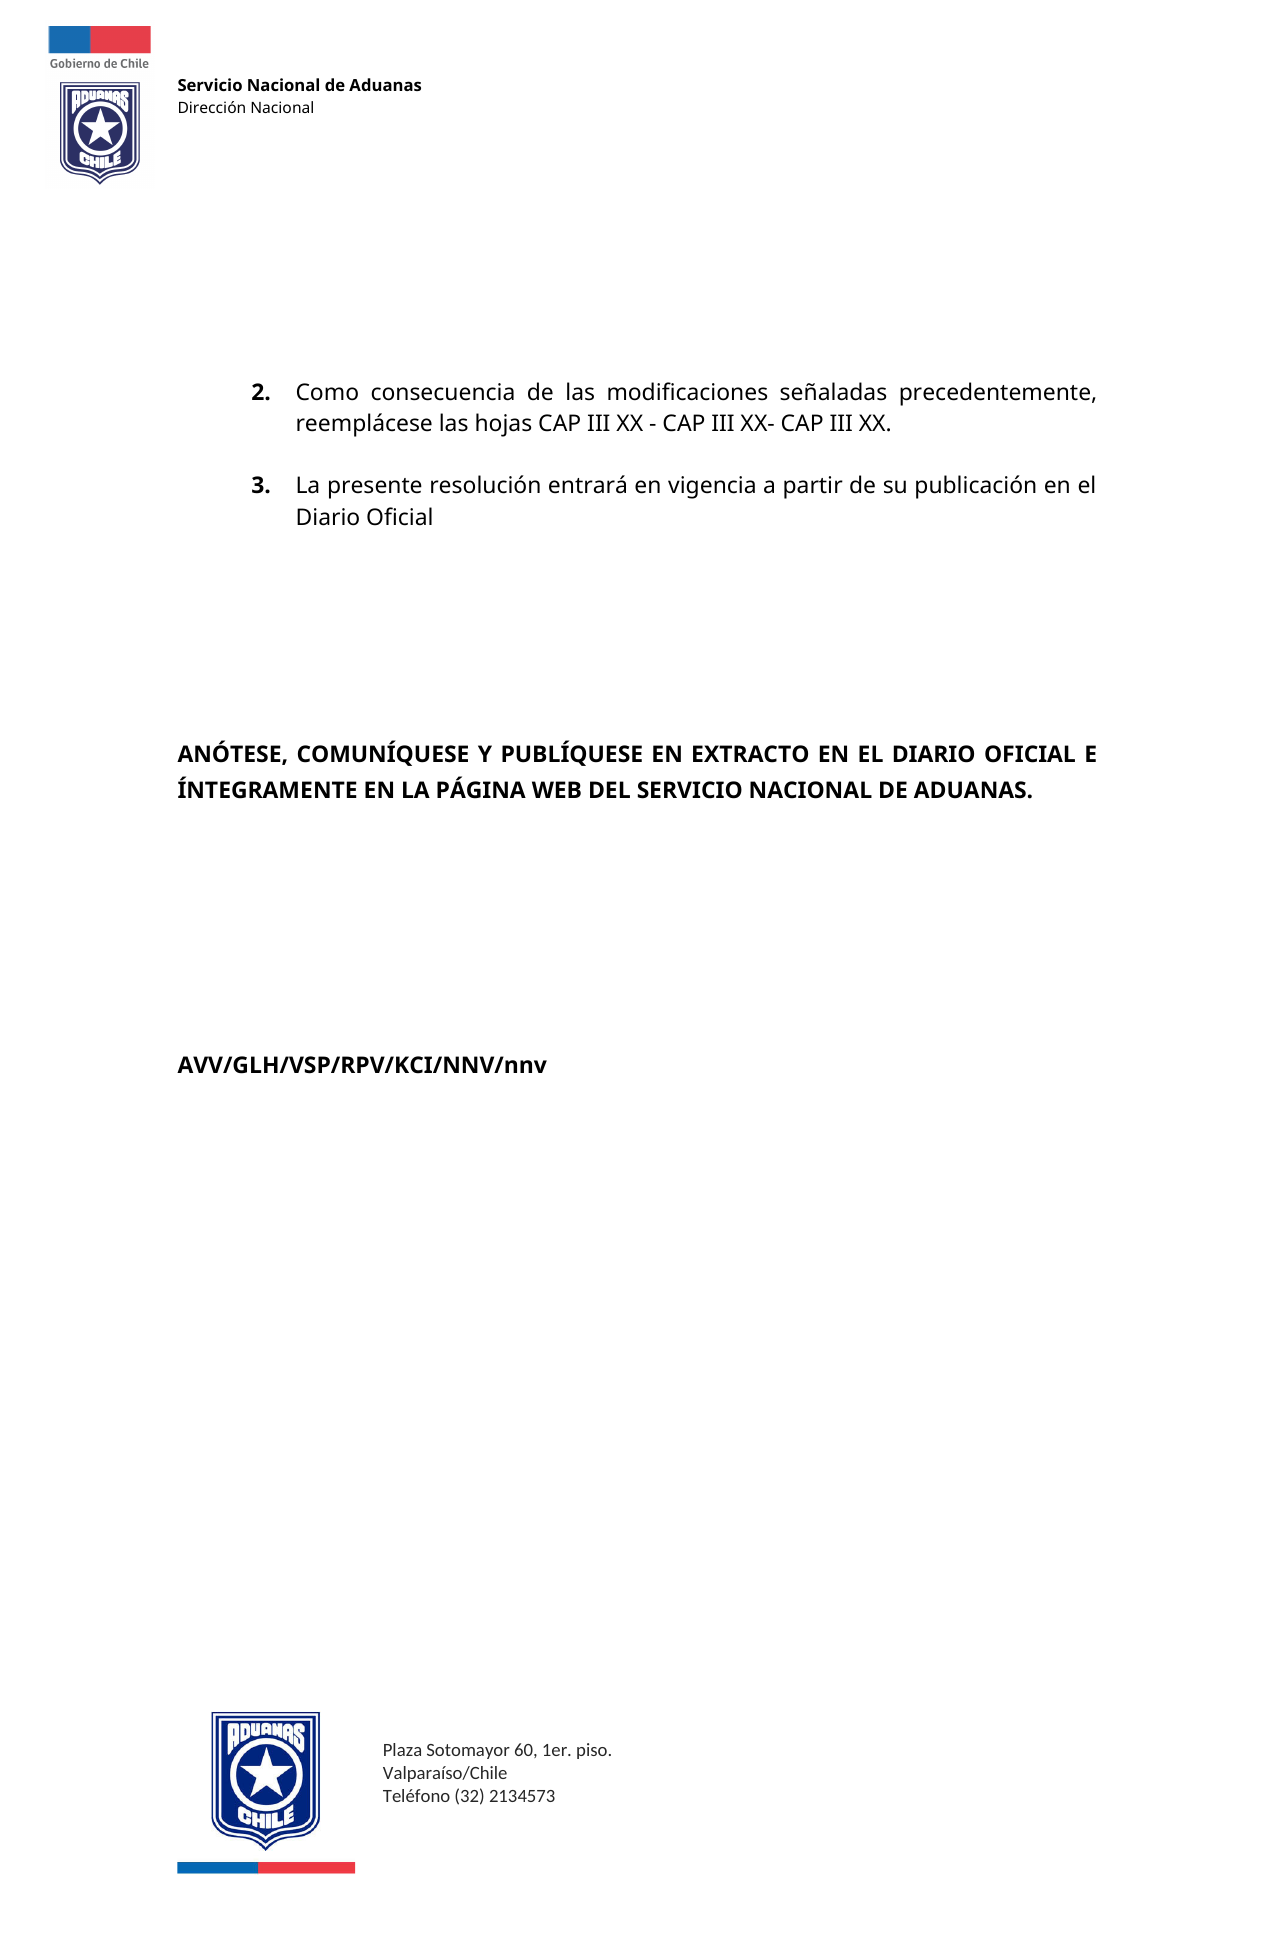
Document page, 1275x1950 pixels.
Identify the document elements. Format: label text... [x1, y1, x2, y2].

picture [177, 1698, 356, 1877]
text AVV/GLH/VSP/RPV/KCI/NNV/nnv [177, 1049, 1098, 1081]
text ANÓTESE, COMUNÍQUESE Y PUBLÍQUESE EN EXTRACTO EN EL DIARIO OFICIAL E ÍNTEGRAMENTE EN LA PÁGINA WEB DEL SERVICIO NACIONAL DE ADUANAS. [177, 738, 1098, 805]
list Como consecuencia de las modificaciones señaladas precedentemente, reemplácese las hojas CAP III XX - CAP III XX- CAP III XX. [251, 376, 1098, 438]
picture [45, 20, 155, 189]
list La presente resolución entrará en vigencia a partir de su publicación en el Diario Oficial [251, 469, 1098, 532]
